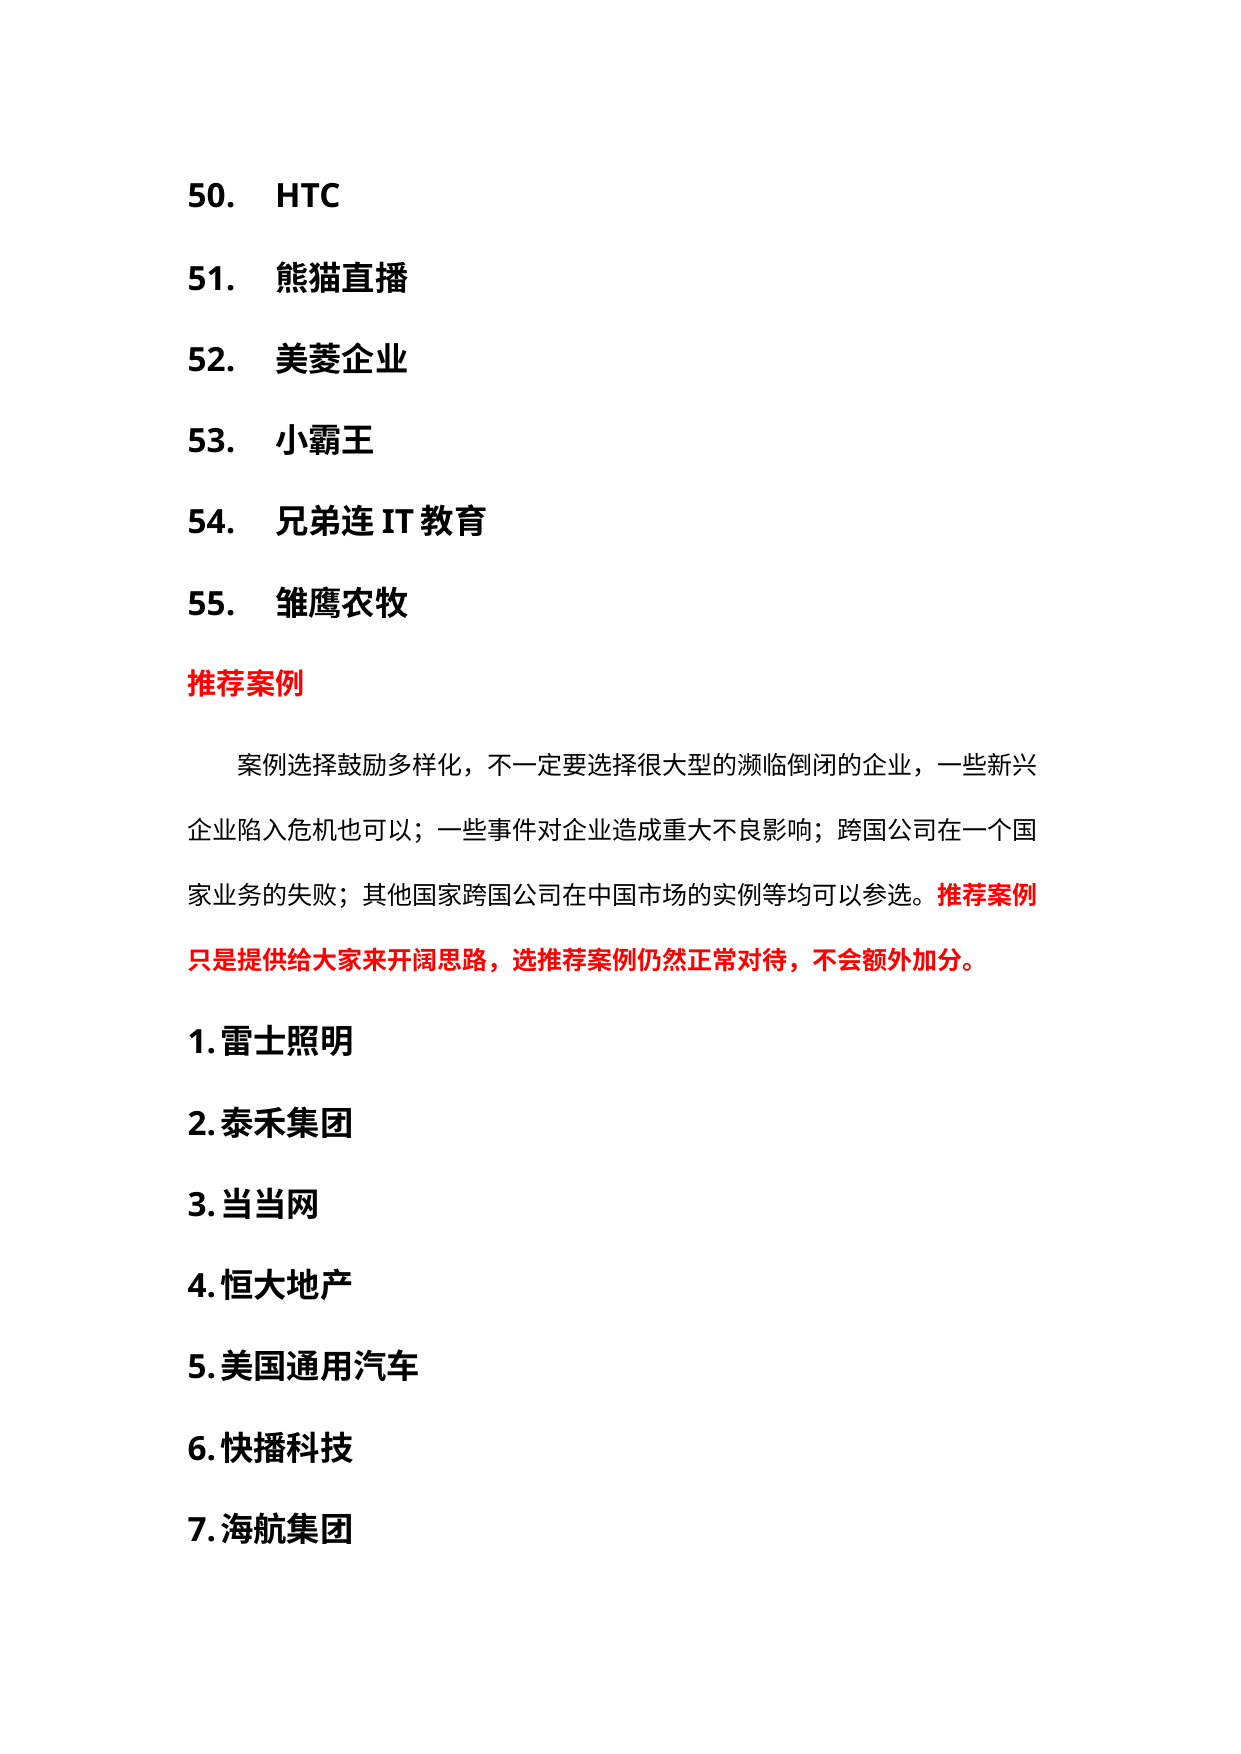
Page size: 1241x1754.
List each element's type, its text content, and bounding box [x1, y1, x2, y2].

list 泰禾集团 [187, 1088, 1053, 1153]
text 推荐案例 [187, 649, 1053, 714]
list 美国通用汽车 [187, 1332, 1053, 1397]
list HTC [187, 162, 1053, 227]
list 当当网 [187, 1169, 1053, 1234]
list 海航集团 [187, 1494, 1053, 1559]
list 雏鹰农牧 [187, 568, 1053, 633]
list 兄弟连IT教育 [187, 487, 1053, 552]
list 美菱企业 [187, 324, 1053, 389]
list 雷士照明 [187, 1007, 1053, 1072]
list 案例选择鼓励多样化，不一定要选择很大型的濒临倒闭的企业，一些新兴企业陷入危机也可以；一些事件对企业造成重大不良影响；跨国公司在一个国家业务的失败；其他国家跨国公司在中国市场的实例等均可以参选。推荐案例只是提供给大家来开阔思路，选推荐案例仍然正常对待，不会额外加分。 [187, 731, 1053, 991]
list 恒大地产 [187, 1251, 1053, 1316]
list 小霸王 [187, 406, 1053, 471]
list 快播科技 [187, 1413, 1053, 1478]
list 熊猫直播 [187, 243, 1053, 308]
